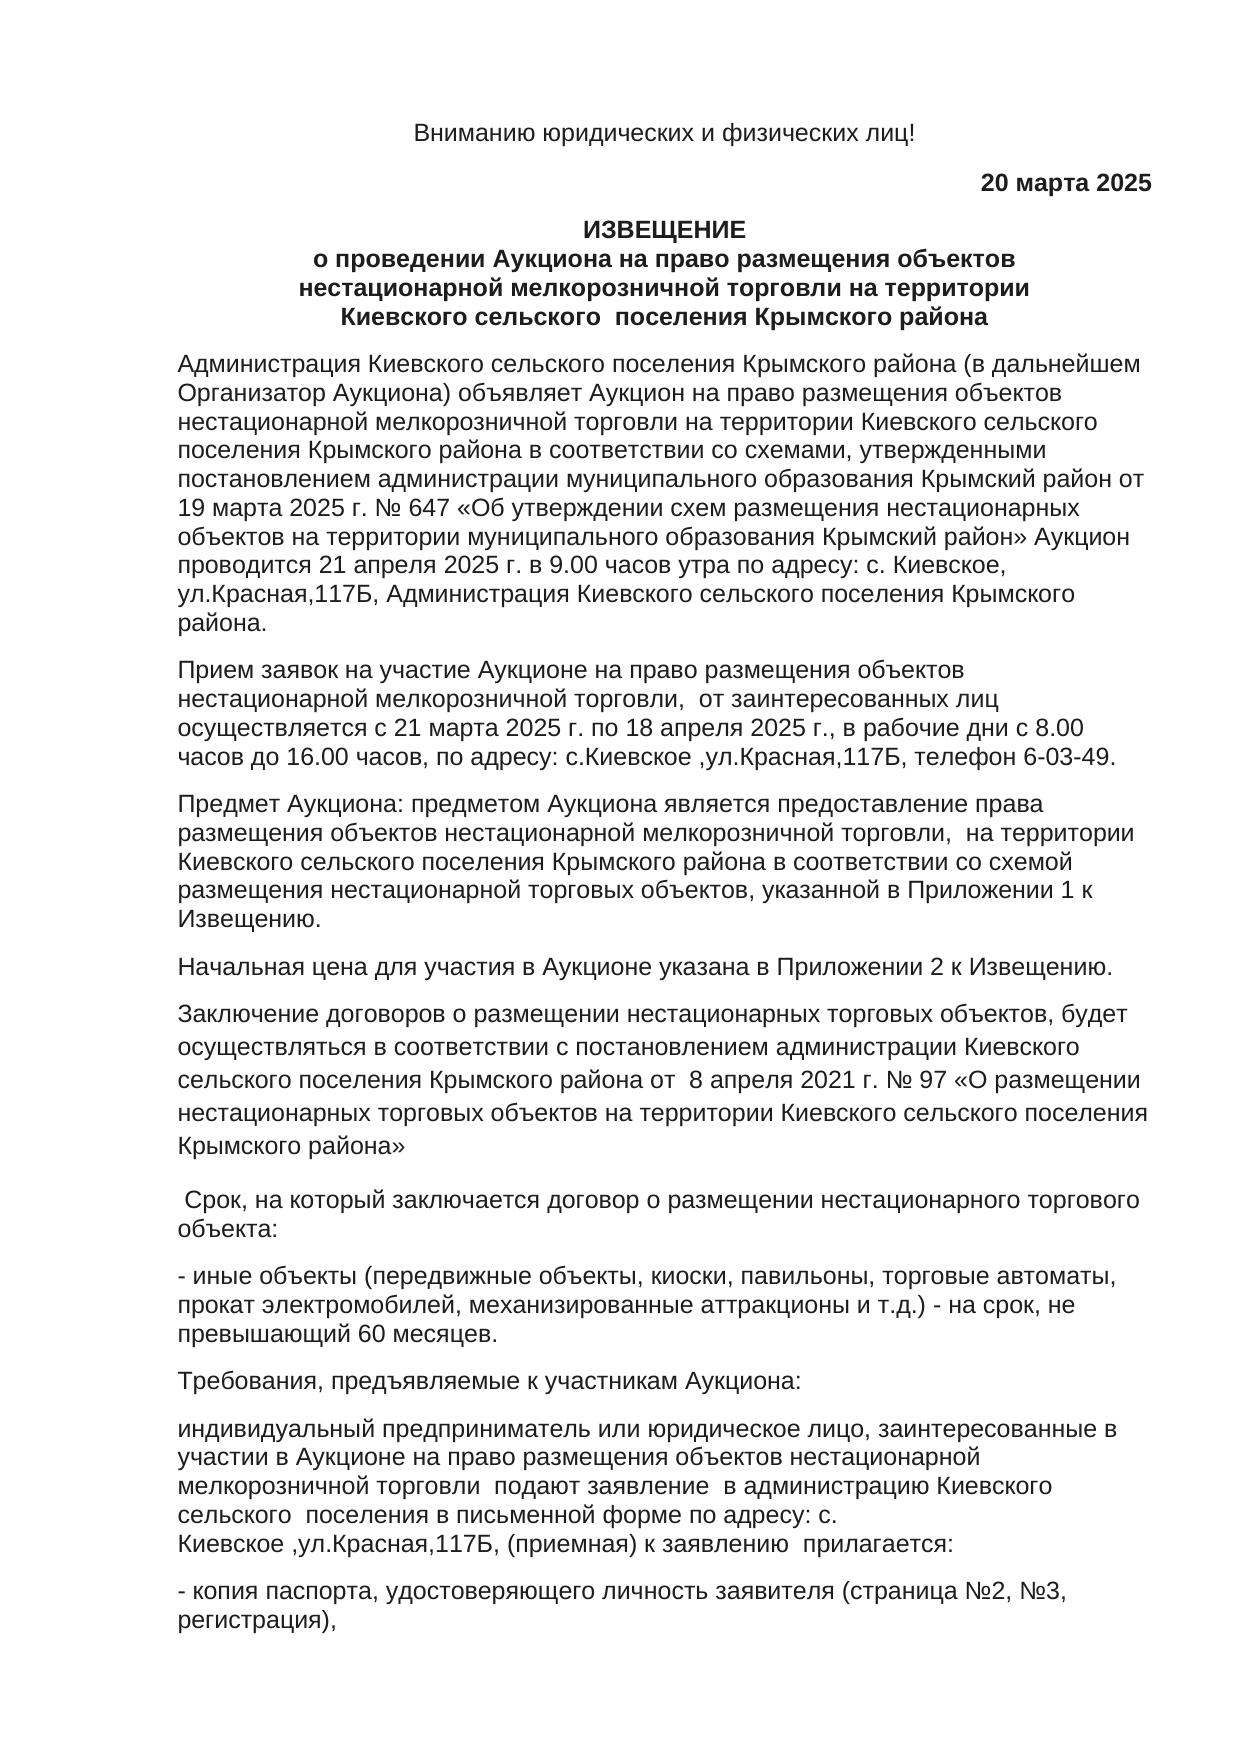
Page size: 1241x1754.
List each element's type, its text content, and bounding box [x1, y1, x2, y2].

text - иные объекты (передвижные объекты, киоски, павильоны, торговые автоматы, прокат электромобилей, механизированные аттракционы и т.д.) - на срок, не превышающий 60 месяцев. [177, 1261, 1152, 1347]
text Вниманию юридических и физических лиц! [177, 118, 1152, 147]
text Администрация Киевского сельского поселения Крымского района (в дальнейшем Организатор Аукциона) объявляет Аукцион на право размещения объектов нестационарной мелкорозничной торговли на территории Киевского сельского поселения Крымского района в соответствии со схемами, утвержденными постановлением администрации муниципального образования Крымский район от 19 марта 2025 г. № 647 «Об утверждении схем размещения нестационарных объектов на территории муниципального образования Крымский район» Аукцион проводится 21 апреля 2025 г. в 9.00 часов утра по адресу: с. Киевское, ул.Красная,117Б, Администрация Киевского сельского поселения Крымского района. [177, 349, 1152, 636]
text ИЗВЕЩЕНИЕ о проведении Аукциона на право размещения объектов нестационарной мелкорозничной торговли на территории Киевского сельского поселения Крымского района [177, 215, 1152, 330]
text Срок, на который заключается договор о размещении нестационарного торгового объекта: [177, 1185, 1152, 1242]
text 20 марта 2025 [177, 168, 1152, 196]
text - копия паспорта, удостоверяющего личность заявителя (страница №2, №3, регистрация), [177, 1576, 1152, 1634]
text индивидуальный предприниматель или юридическое лицо, заинтересованные в участии в Аукционе на право размещения объектов нестационарной мелкорозничной торговли подают заявление в администрацию Киевского сельского поселения в письменной форме по адресу: с. Киевское ,ул.Красная,117Б, (приемная) к заявлению прилагается: [177, 1414, 1152, 1557]
text Предмет Аукциона: предметом Аукциона является предоставление права размещения объектов нестационарной мелкорозничной торговли, на территории Киевского сельского поселения Крымского района в соответствии со схемой размещения нестационарной торговых объектов, указанной в Приложении 1 к Извещению. [177, 789, 1152, 933]
text Прием заявок на участие Аукционе на право размещения объектов нестационарной мелкорозничной торговли, от заинтересованных лиц осуществляется с 21 марта 2025 г. по 18 апреля 2025 г., в рабочие дни с 8.00 часов до 16.00 часов, по адресу: с.Киевское ,ул.Красная,117Б, телефон 6-03-49. [177, 655, 1152, 770]
text Начальная цена для участия в Аукционе указана в Приложении 2 к Извещению. [177, 951, 1152, 980]
text Заключение договоров о размещении нестационарных торговых объектов, будет осуществляться в соответствии с постановлением администрации Киевского сельского поселения Крымского района от 8 апреля 2021 г. № 97 «О размещении нестационарных торговых объектов на территории Киевского сельского поселения Крымского района» [177, 999, 1152, 1160]
text Требования, предъявляемые к участникам Аукциона: [177, 1366, 1152, 1395]
